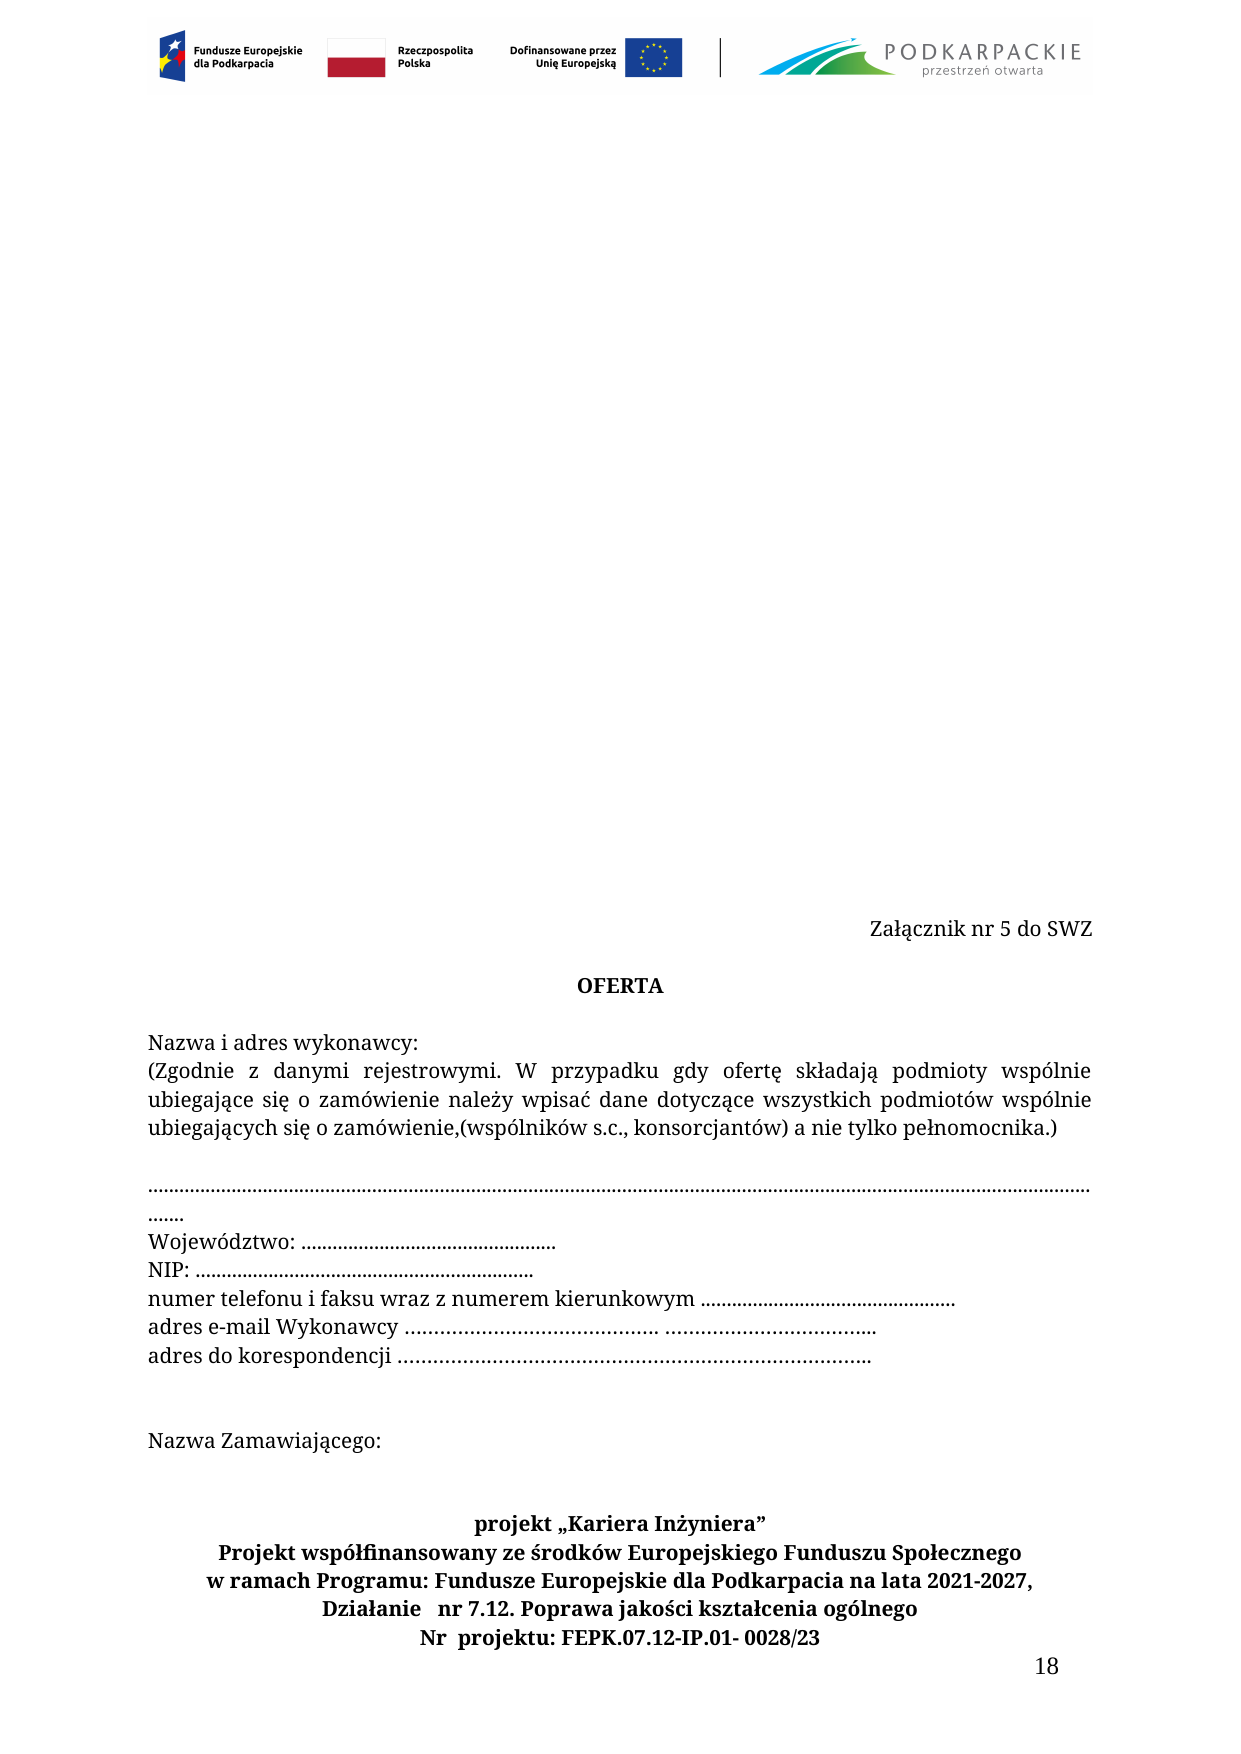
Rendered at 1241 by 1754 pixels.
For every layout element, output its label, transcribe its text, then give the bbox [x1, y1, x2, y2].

text ............................................................................................................................................................................................ [148, 1170, 1092, 1227]
text (Zgodnie z danymi rejestrowymi. W przypadku gdy ofertę składają podmioty wspólnie ubiegające się o zamówienie należy wpisać dane dotyczące wszystkich podmiotów wspólnie ubiegających się o zamówienie,(wspólników s.c., konsorcjantów) a nie tylko pełnomocnika.) [148, 1057, 1092, 1142]
text NIP: ................................................................. [148, 1256, 1092, 1284]
text adres do korespondencji …………………………………………………………………….. [148, 1341, 1092, 1369]
text Nazwa i adres wykonawcy: [148, 1028, 1092, 1057]
text Załącznik nr 5 do SWZ [148, 914, 1092, 943]
picture [147, 17, 1093, 95]
text Województwo: ................................................. [148, 1227, 1092, 1256]
text Nazwa Zamawiającego: [148, 1426, 1092, 1455]
text numer telefonu i faksu wraz z numerem kierunkowym ................................................. [148, 1284, 1092, 1312]
text OFERTA [148, 971, 1092, 1000]
text adres e-mail Wykonawcy ……………………………………. ……………………………... [148, 1312, 1092, 1341]
